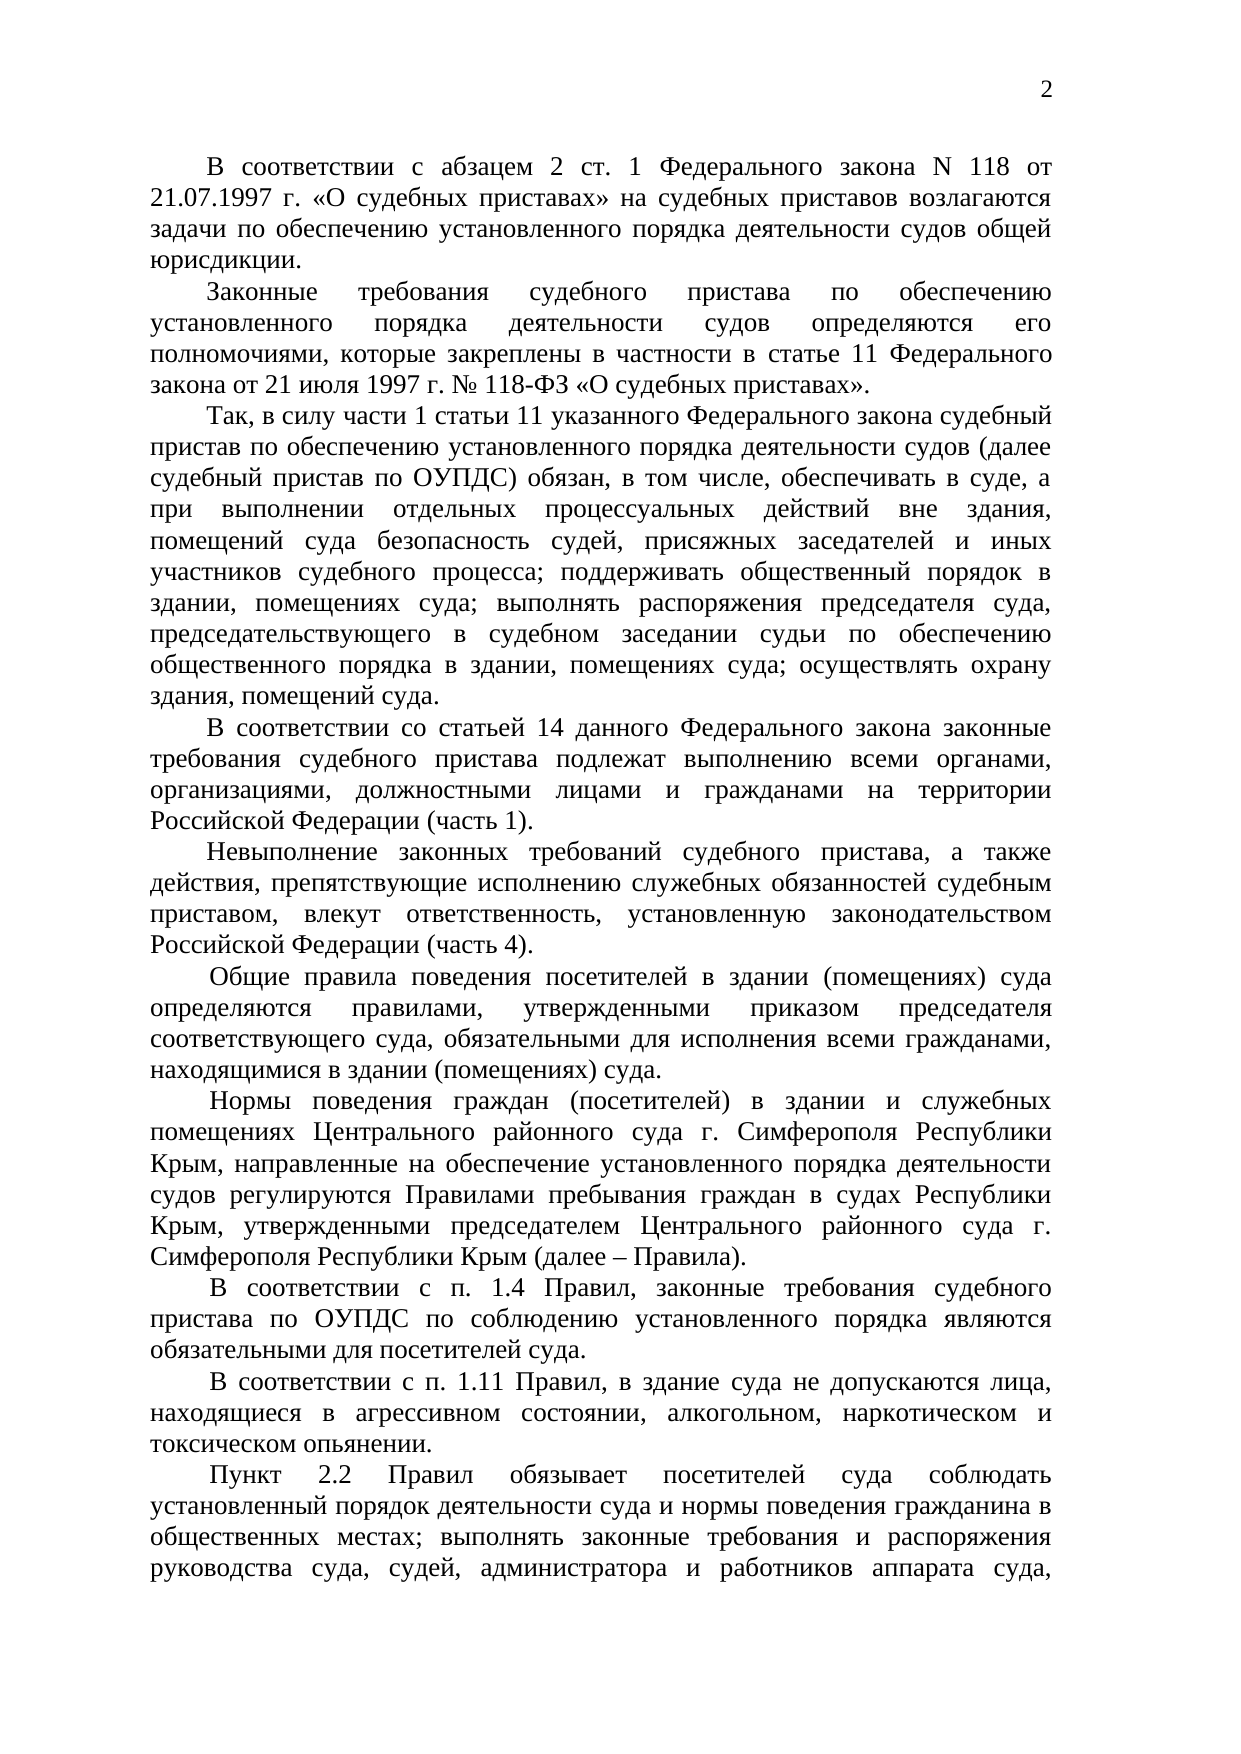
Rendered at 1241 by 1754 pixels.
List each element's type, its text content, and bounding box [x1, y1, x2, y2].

text Невыполнение законных требований судебного пристава, а также действия, препятствующие исполнению служебных обязанностей судебным приставом, влекут ответственность, установленную законодательством Российской Федерации (часть 4). [150, 835, 1053, 960]
text В соответствии с п. 1.4 Правил, законные требования судебного пристава по ОУПДС по соблюдению установленного порядка являются обязательными для посетителей суда. [150, 1271, 1053, 1365]
text Нормы поведения граждан (посетителей) в здании и служебных помещениях Центрального районного суда г. Симферополя Республики Крым, направленные на обеспечение установленного порядка деятельности судов регулируются Правилами пребывания граждан в судах Республики Крым, утвержденными председателем Центрального районного суда г. Симферополя Республики Крым (далее – Правила). [150, 1084, 1053, 1271]
text В соответствии с абзацем 2 ст. 1 Федерального закона N 118 от 21.07.1997 г. «О судебных приставах» на судебных приставов возлагаются задачи по обеспечению установленного порядка деятельности судов общей юрисдикции. [150, 150, 1053, 274]
text В соответствии с п. 1.11 Правил, в здание суда не допускаются лица, находящиеся в агрессивном состоянии, алкогольном, наркотическом и токсическом опьянении. [150, 1365, 1053, 1458]
text Общие правила поведения посетителей в здании (помещениях) суда определяются правилами, утвержденными приказом председателя соответствующего суда, обязательными для исполнения всеми гражданами, находящимися в здании (помещениях) суда. [150, 960, 1053, 1084]
text Так, в силу части 1 статьи 11 указанного Федерального закона судебный пристав по обеспечению установленного порядка деятельности судов (далее судебный пристав по ОУПДС) обязан, в том числе, обеспечивать в суде, а при выполнении отдельных процессуальных действий вне здания, помещений суда безопасность судей, присяжных заседателей и иных участников судебного процесса; поддерживать общественный порядок в здании, помещениях суда; выполнять распоряжения председателя суда, председательствующего в судебном заседании судьи по обеспечению общественного порядка в здании, помещениях суда; осуществлять охрану здания, помещений суда. [150, 399, 1053, 711]
text В соответствии со статьей 14 данного Федерального закона законные требования судебного пристава подлежат выполнению всеми органами, организациями, должностными лицами и гражданами на территории Российской Федерации (часть 1). [150, 711, 1053, 835]
text Законные требования судебного пристава по обеспечению установленного порядка деятельности судов определяются его полномочиями, которые закреплены в частности в статье 11 Федерального закона от 21 июля 1997 г. № 118-ФЗ «О судебных приставах». [150, 274, 1053, 399]
